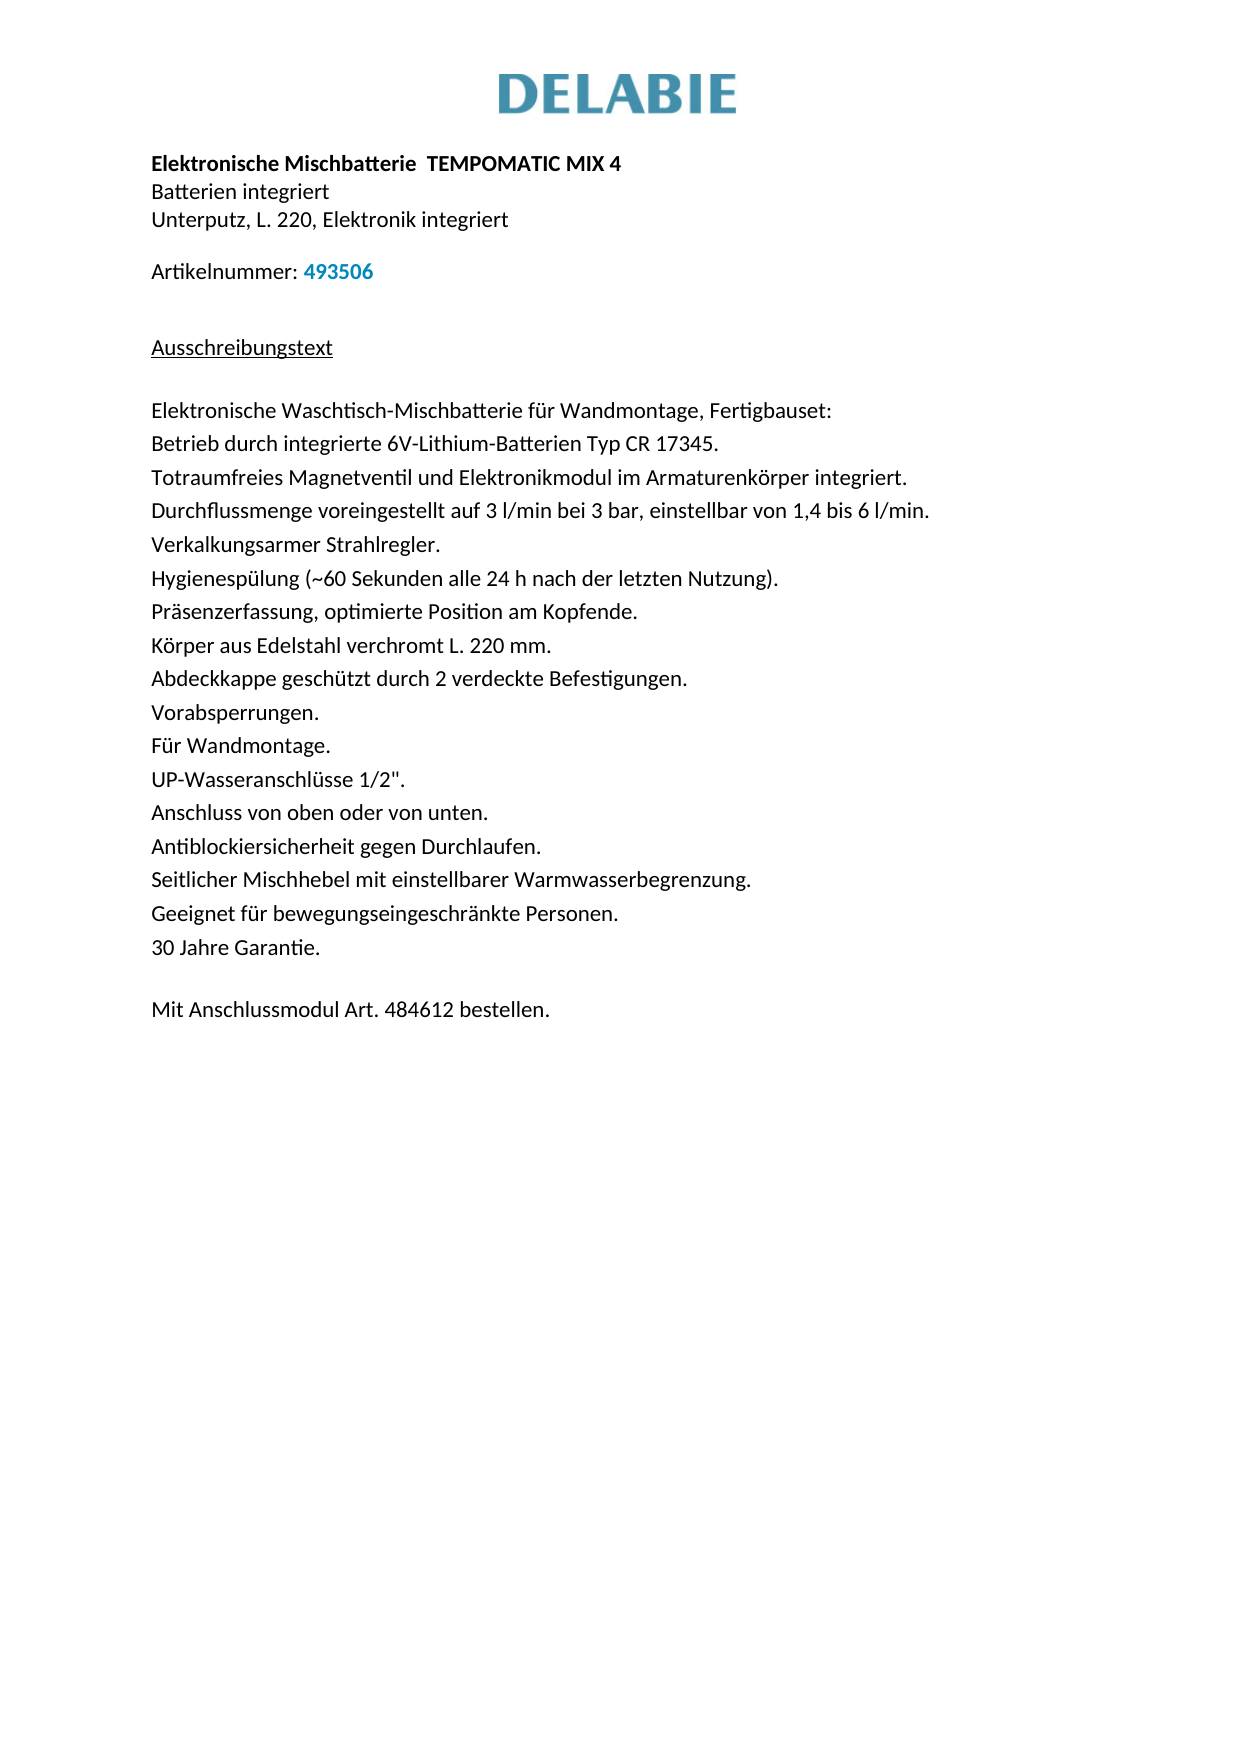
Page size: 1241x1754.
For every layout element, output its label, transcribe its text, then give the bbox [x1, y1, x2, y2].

text Abdeckkappe geschützt durch 2 verdeckte Befestigungen. [151, 664, 1084, 692]
text 30 Jahre Garantie. [151, 933, 1084, 961]
text Artikelnummer: 493506 [151, 257, 1084, 285]
text Vorabsperrungen. [151, 698, 1084, 726]
picture [497, 74, 738, 114]
text Präsenzerfassung, optimierte Position am Kopfende. [151, 597, 1084, 625]
text Antiblockiersicherheit gegen Durchlaufen. [151, 832, 1084, 860]
text Verkalkungsarmer Strahlregler. [151, 530, 1084, 558]
text Seitlicher Mischhebel mit einstellbarer Warmwasserbegrenzung. [151, 866, 1084, 894]
text Unterputz, L. 220, Elektronik integriert [151, 205, 1084, 233]
text Mit Anschlussmodul Art. 484612 bestellen. [151, 995, 1084, 1023]
text Betrieb durch integrierte 6V-Lithium-Batterien Typ CR 17345. [151, 429, 1084, 458]
text Für Wandmontage. [151, 731, 1084, 759]
text Anschluss von oben oder von unten. [151, 798, 1084, 827]
text Totraumfreies Magnetventil und Elektronikmodul im Armaturenkörper integriert. [151, 463, 1084, 491]
text UP-Wasseranschlüsse 1/2". [151, 765, 1084, 793]
text Körper aus Edelstahl verchromt L. 220 mm. [151, 631, 1084, 659]
text Elektronische Mischbatterie TEMPOMATIC MIX 4 [151, 149, 1084, 177]
text Batterien integriert [151, 177, 1084, 205]
text Ausschreibungstext [151, 333, 1084, 361]
text Hygienespülung (~60 Sekunden alle 24 h nach der letzten Nutzung). [151, 564, 1084, 592]
text Durchflussmenge voreingestellt auf 3 l/min bei 3 bar, einstellbar von 1,4 bis 6 l/min. [151, 497, 1084, 525]
text Elektronische Waschtisch-Mischbatterie für Wandmontage, Fertigbauset: [151, 396, 1084, 424]
text Geeignet für bewegungseingeschränkte Personen. [151, 899, 1084, 927]
